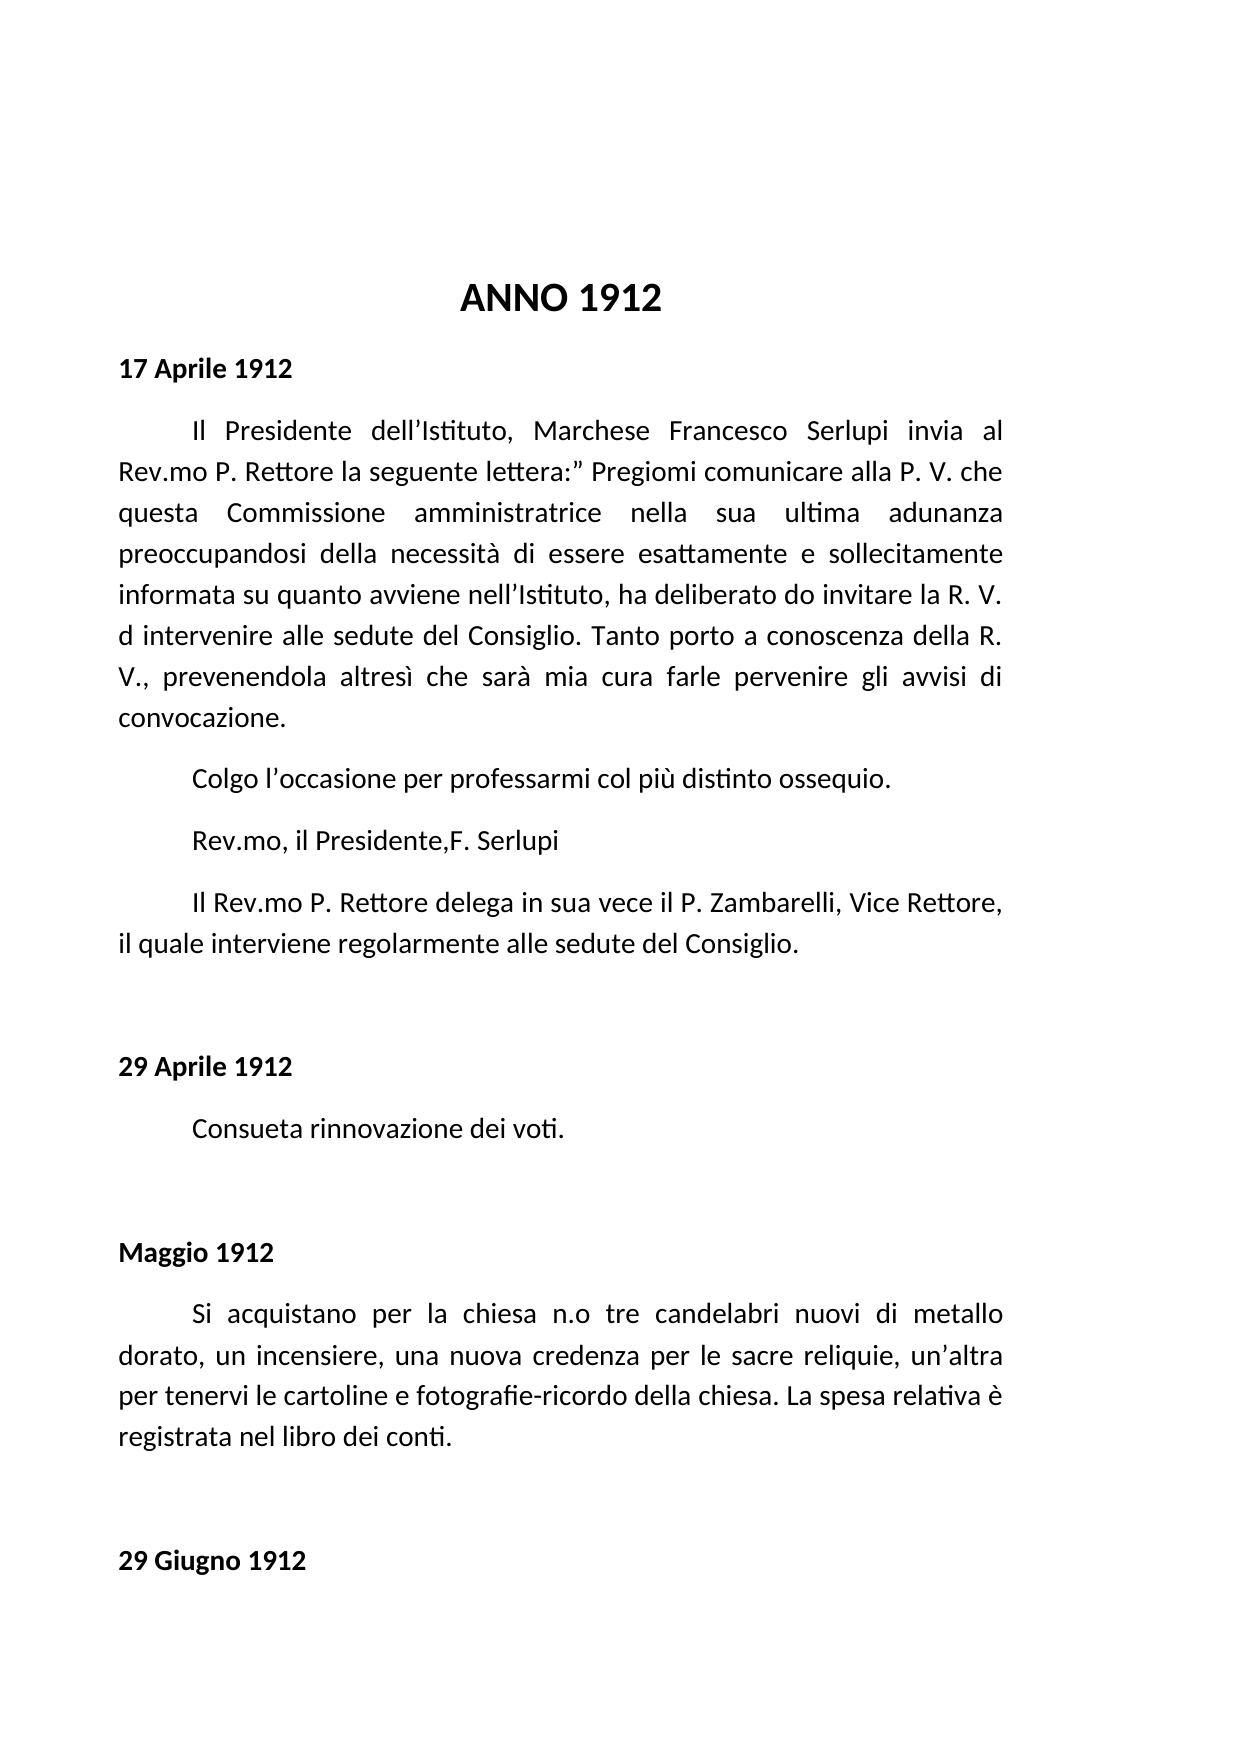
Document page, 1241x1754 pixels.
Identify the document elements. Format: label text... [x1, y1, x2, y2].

text Il Presidente dell’Istituto, Marchese Francesco Serlupi invia al Rev.mo P. Rettore la seguente lettera:” Pregiomi comunicare alla P. V. che questa Commissione amministratrice nella sua ultima adunanza preoccupandosi della necessità di essere esattamente e sollecitamente informata su quanto avviene nell’Istituto, ha deliberato do invitare la R. V. d intervenire alle sedute del Consiglio. Tanto porto a conoscenza della R. V., prevenendola altresì che sarà mia cura farle pervenire gli avvisi di convocazione. [118, 412, 1004, 734]
text Si acquistano per la chiesa n.o tre candelabri nuovi di metallo dorato, un incensiere, una nuova credenza per le sacre reliquie, un’altra per tenervi le cartoline e fotografie-ricordo della chiesa. La spesa relativa è registrata nel libro dei conti. [118, 1296, 1004, 1454]
text Colgo l’occasione per professarmi col più distinto ossequio. [118, 761, 1004, 796]
text ANNO 1912 [118, 271, 1004, 322]
text Maggio 1912 [118, 1234, 1004, 1269]
text 29 Aprile 1912 [118, 1048, 1004, 1084]
text 17 Aprile 1912 [118, 350, 1004, 386]
text Consueta rinnovazione dei voti. [118, 1110, 1004, 1146]
text 29 Giugno 1912 [118, 1542, 1004, 1578]
text Il Rev.mo P. Rettore delega in sua vece il P. Zambarelli, Vice Rettore, il quale interviene regolarmente alle sedute del Consiglio. [118, 884, 1004, 961]
text Rev.mo, il Presidente,F. Serlupi [118, 822, 1004, 858]
